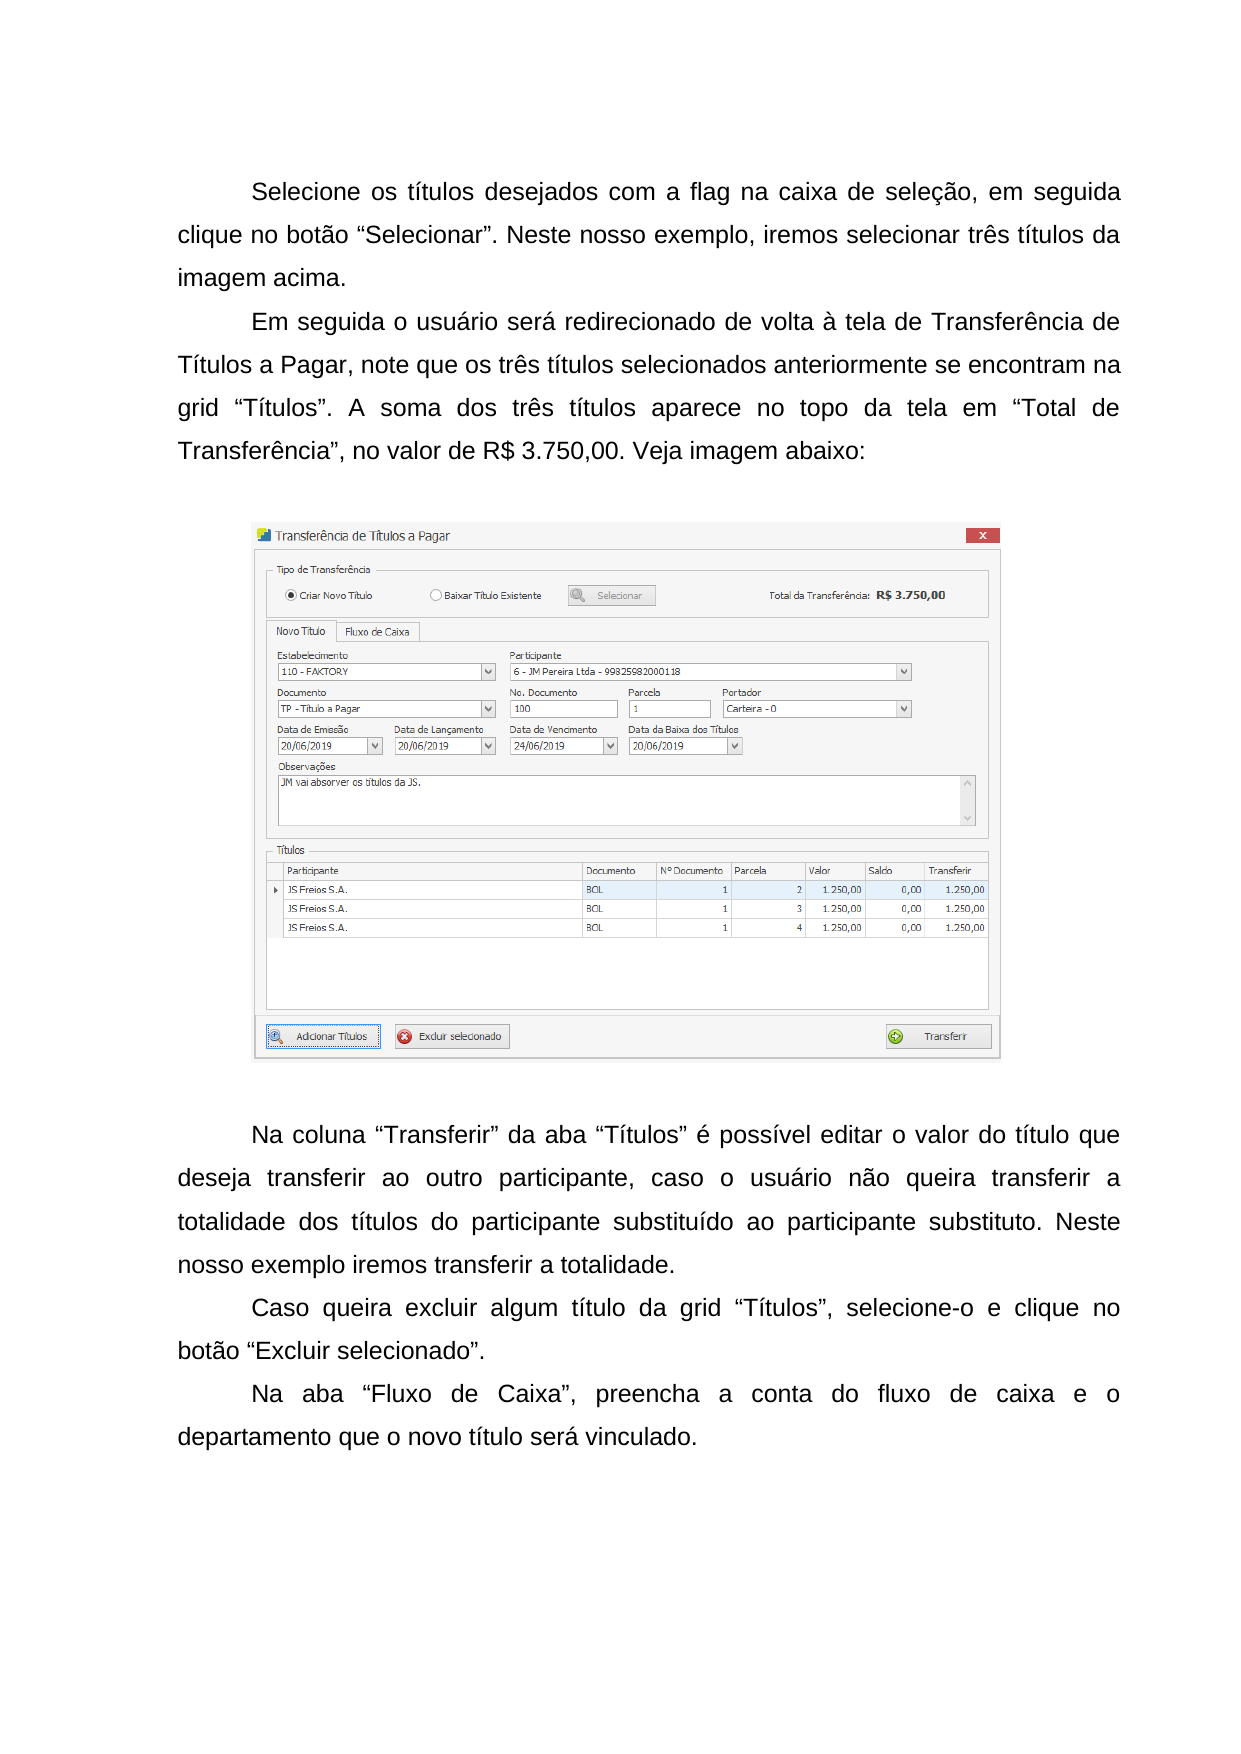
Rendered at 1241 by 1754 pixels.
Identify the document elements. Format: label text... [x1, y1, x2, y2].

text Caso queira excluir algum título da grid “Títulos”, selecione-o e clique no botão “Excluir selecionado”. [177, 1293, 1122, 1365]
text Em seguida o usuário será redirecionado de volta à tela de Transferência de Títulos a Pagar, note que os três títulos selecionados anteriormente se encontram na grid “Títulos”. A soma dos três títulos aparece no topo da tela em “Total de Transferência”, no valor de R$ 3.750,00. Veja imagem abaixo: [177, 307, 1122, 465]
text Selecione os títulos desejados com a flag na caixa de seleção, em seguida clique no botão “Selecionar”. Neste nosso exemplo, iremos selecionar três títulos da imagem acima. [177, 177, 1122, 292]
text Na aba “Fluxo de Caixa”, preencha a conta do fluxo de caixa e o departamento que o novo título será vinculado. [177, 1379, 1122, 1451]
text Na coluna “Transferir” da aba “Títulos” é possível editar o valor do título que deseja transferir ao outro participante, caso o usuário não queira transferir a totalidade dos títulos do participante substituído ao participante substituto. Neste nosso exemplo iremos transferir a totalidade. [177, 1120, 1122, 1278]
picture [251, 522, 1002, 1063]
